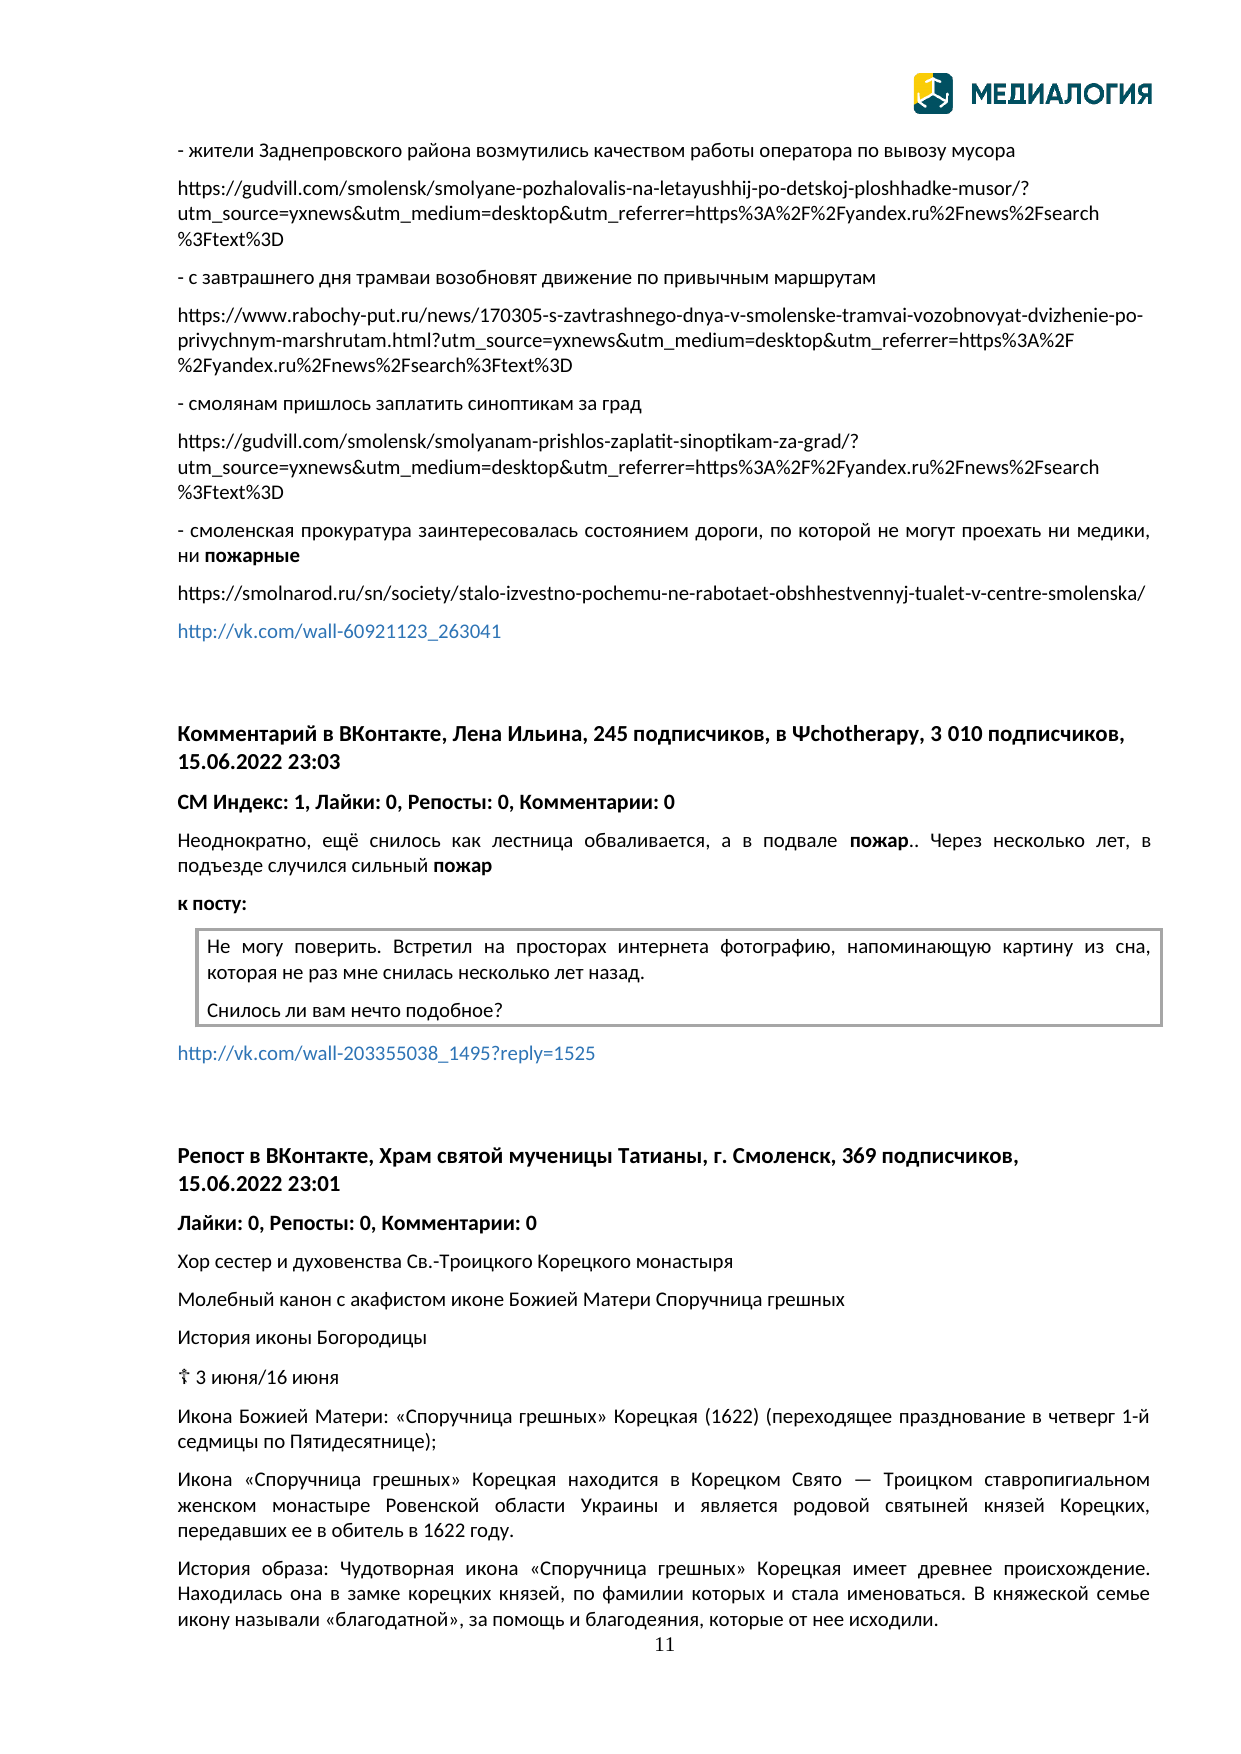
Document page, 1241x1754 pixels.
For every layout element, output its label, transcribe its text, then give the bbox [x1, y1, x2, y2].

text Икона Божией Матери: «Споручница грешных» Корецкая (1622) (переходящее празднование в четверг 1-й седмицы по Пятидесятнице); [177, 1403, 1152, 1454]
text - смоленская прокуратура заинтересовалась состоянием дороги, по которой не могут проехать ни медики, ни пожарные [177, 517, 1152, 568]
text ☦ 3 июня/16 июня [177, 1362, 1152, 1391]
text к посту: [177, 890, 1152, 916]
text История образа: Чудотворная икона «Споручница грешных» Корецкая имеет древнее происхождение. Находилась она в замке корецких князей, по фамилии которых и стала именоваться. В княжеской семье икону называли «благодатной», за помощь и благодеяния, которые от нее исходили. [177, 1555, 1152, 1631]
text Молебный канон с акафистом иконе Божией Матери Споручница грешных [177, 1286, 1152, 1312]
text Хор сестер и духовенства Св.-Троицкого Корецкого монастыря [177, 1248, 1152, 1274]
text - жители Заднепровского района возмутились качеством работы оператора по вывозу мусора [177, 137, 1152, 163]
text СМ Индекс: 1, Лайки: 0, Репосты: 0, Комментарии: 0 [177, 788, 1152, 814]
text Не могу поверить. Встретил на просторах интернета фотографию, напоминающую картину из сна, которая не раз мне снилась несколько лет назад. [199, 931, 1160, 984]
text Лайки: 0, Репосты: 0, Комментарии: 0 [177, 1209, 1152, 1236]
text http://vk.com/wall-203355038_1495?reply=1525 [177, 1040, 1152, 1065]
text История иконы Богородицы [177, 1324, 1152, 1350]
text http://vk.com/wall-60921123_263041 [177, 618, 1152, 644]
text Снилось ли вам нечто подобное? [199, 992, 1160, 1024]
text Комментарий в ВКонтакте, Лена Ильина, 245 подписчиков, в Ψchotherapy, 3 010 подписчиков, 15.06.2022 23:03 [177, 719, 1152, 775]
text - смолянам пришлось заплатить синоптикам за град [177, 391, 1152, 416]
text Репост в ВКонтакте, Храм святой мученицы Татианы, г. Смоленск, 369 подписчиков, 15.06.2022 23:01 [177, 1141, 1152, 1197]
text - с завтрашнего дня трамваи возобновят движение по привычным маршрутам [177, 264, 1152, 289]
text Икона «Споручница грешных» Корецкая находится в Корецком Свято — Троицком ставропигиальном женском монастыре Ровенской области Украины и является родовой святыней князей Корецких, передавших ее в обитель в 1622 году. [177, 1466, 1152, 1543]
text https://gudvill.com/smolensk/smolyane-pozhalovalis-na-letayushhij-po-detskoj-ploshhadke-musor/?utm_source=yxnews&utm_medium=desktop&utm_referrer=https%3A%2F%2Fyandex.ru%2Fnews%2Fsearch%3Ftext%3D [177, 175, 1152, 251]
picture [913, 73, 1152, 114]
text https://smolnarod.ru/sn/society/stalo-izvestno-pochemu-ne-rabotaet-obshhestvennyj-tualet-v-centre-smolenska/ [177, 581, 1152, 606]
text https://gudvill.com/smolensk/smolyanam-prishlos-zaplatit-sinoptikam-za-grad/?utm_source=yxnews&utm_medium=desktop&utm_referrer=https%3A%2F%2Fyandex.ru%2Fnews%2Fsearch%3Ftext%3D [177, 428, 1152, 505]
text Неоднократно, ещё снилось как лестница обваливается, а в подвале пожар.. Через несколько лет, в подъезде случился сильный пожар [177, 827, 1152, 878]
text https://www.rabochy-put.ru/news/170305-s-zavtrashnego-dnya-v-smolenske-tramvai-vozobnovyat-dvizhenie-po-privychnym-marshrutam.html?utm_source=yxnews&utm_medium=desktop&utm_referrer=https%3A%2F%2Fyandex.ru%2Fnews%2Fsearch%3Ftext%3D [177, 302, 1152, 378]
